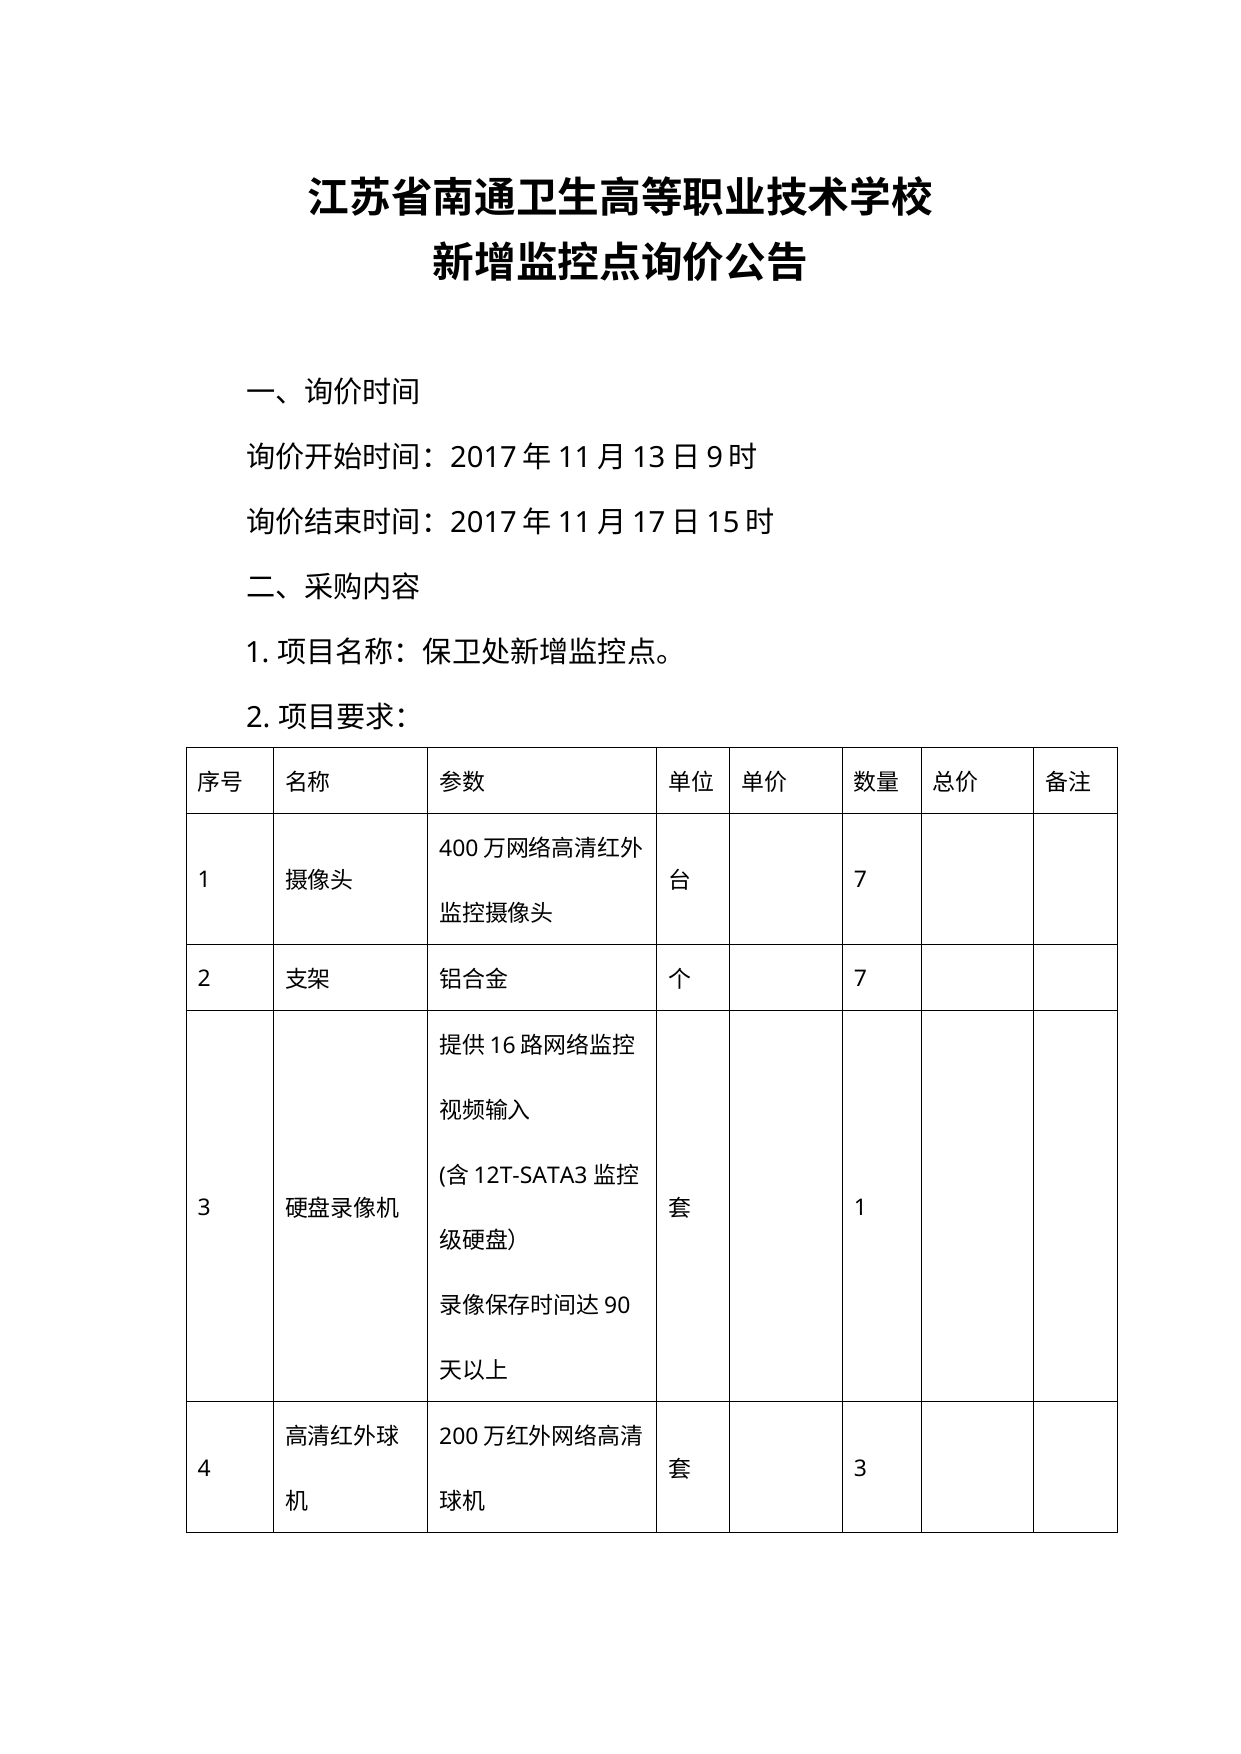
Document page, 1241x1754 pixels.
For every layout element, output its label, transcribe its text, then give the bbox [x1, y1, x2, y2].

table_cell [922, 1011, 1033, 1401]
text 新增监控点询价公告 [187, 227, 1053, 292]
text 二、采购内容 [187, 552, 1053, 617]
table_cell [1034, 814, 1117, 944]
table_cell 台 [657, 814, 729, 944]
table_cell 200万红外网络高清球机 [428, 1402, 656, 1532]
table_cell 套 [657, 1402, 729, 1532]
table_cell [922, 945, 1033, 1010]
table_cell 铝合金 [428, 945, 656, 1010]
text 询价开始时间：2017年11月13日9时 [187, 422, 1053, 487]
table_cell [922, 814, 1033, 944]
table_cell 摄像头 [274, 814, 427, 944]
table_cell [1034, 945, 1117, 1010]
table_cell [922, 1402, 1033, 1532]
table_header 序号 [187, 748, 273, 813]
table_header 单位 [657, 748, 729, 813]
table_cell [730, 814, 842, 944]
table_header 名称 [274, 748, 427, 813]
table_cell 4 [187, 1402, 273, 1532]
table_cell 2 [187, 945, 273, 1010]
table_cell 硬盘录像机 [274, 1011, 427, 1401]
table_cell 高清红外球机 [274, 1402, 427, 1532]
table_cell [1034, 1402, 1117, 1532]
table_header 参数 [428, 748, 656, 813]
table_cell 7 [843, 814, 921, 944]
text 询价结束时间：2017年11月17日15时 [187, 487, 1053, 552]
text 一、询价时间 [187, 357, 1053, 422]
table_cell 7 [843, 945, 921, 1010]
text 江苏省南通卫生高等职业技术学校 [187, 162, 1053, 227]
table_header 总价 [922, 748, 1033, 813]
table_cell 套 [657, 1011, 729, 1401]
table_cell [1034, 1011, 1117, 1401]
table_cell [730, 1402, 842, 1532]
table_cell 1 [187, 814, 273, 944]
text 2. 项目要求： [187, 682, 1053, 747]
table_cell 个 [657, 945, 729, 1010]
table_cell 支架 [274, 945, 427, 1010]
table_cell 提供16路网络监控视频输入 (含12T-SATA3 监控级硬盘） 录像保存时间达90天以上 [428, 1011, 656, 1401]
table_header 单价 [730, 748, 842, 813]
text 1. 项目名称：保卫处新增监控点。 [187, 617, 1053, 682]
table_cell 3 [187, 1011, 273, 1401]
table_cell 1 [843, 1011, 921, 1401]
table_cell 400万网络高清红外监控摄像头 [428, 814, 656, 944]
table_header 备注 [1034, 748, 1117, 813]
table_cell 3 [843, 1402, 921, 1532]
table_cell [730, 945, 842, 1010]
table_header 数量 [843, 748, 921, 813]
table_cell [730, 1011, 842, 1401]
